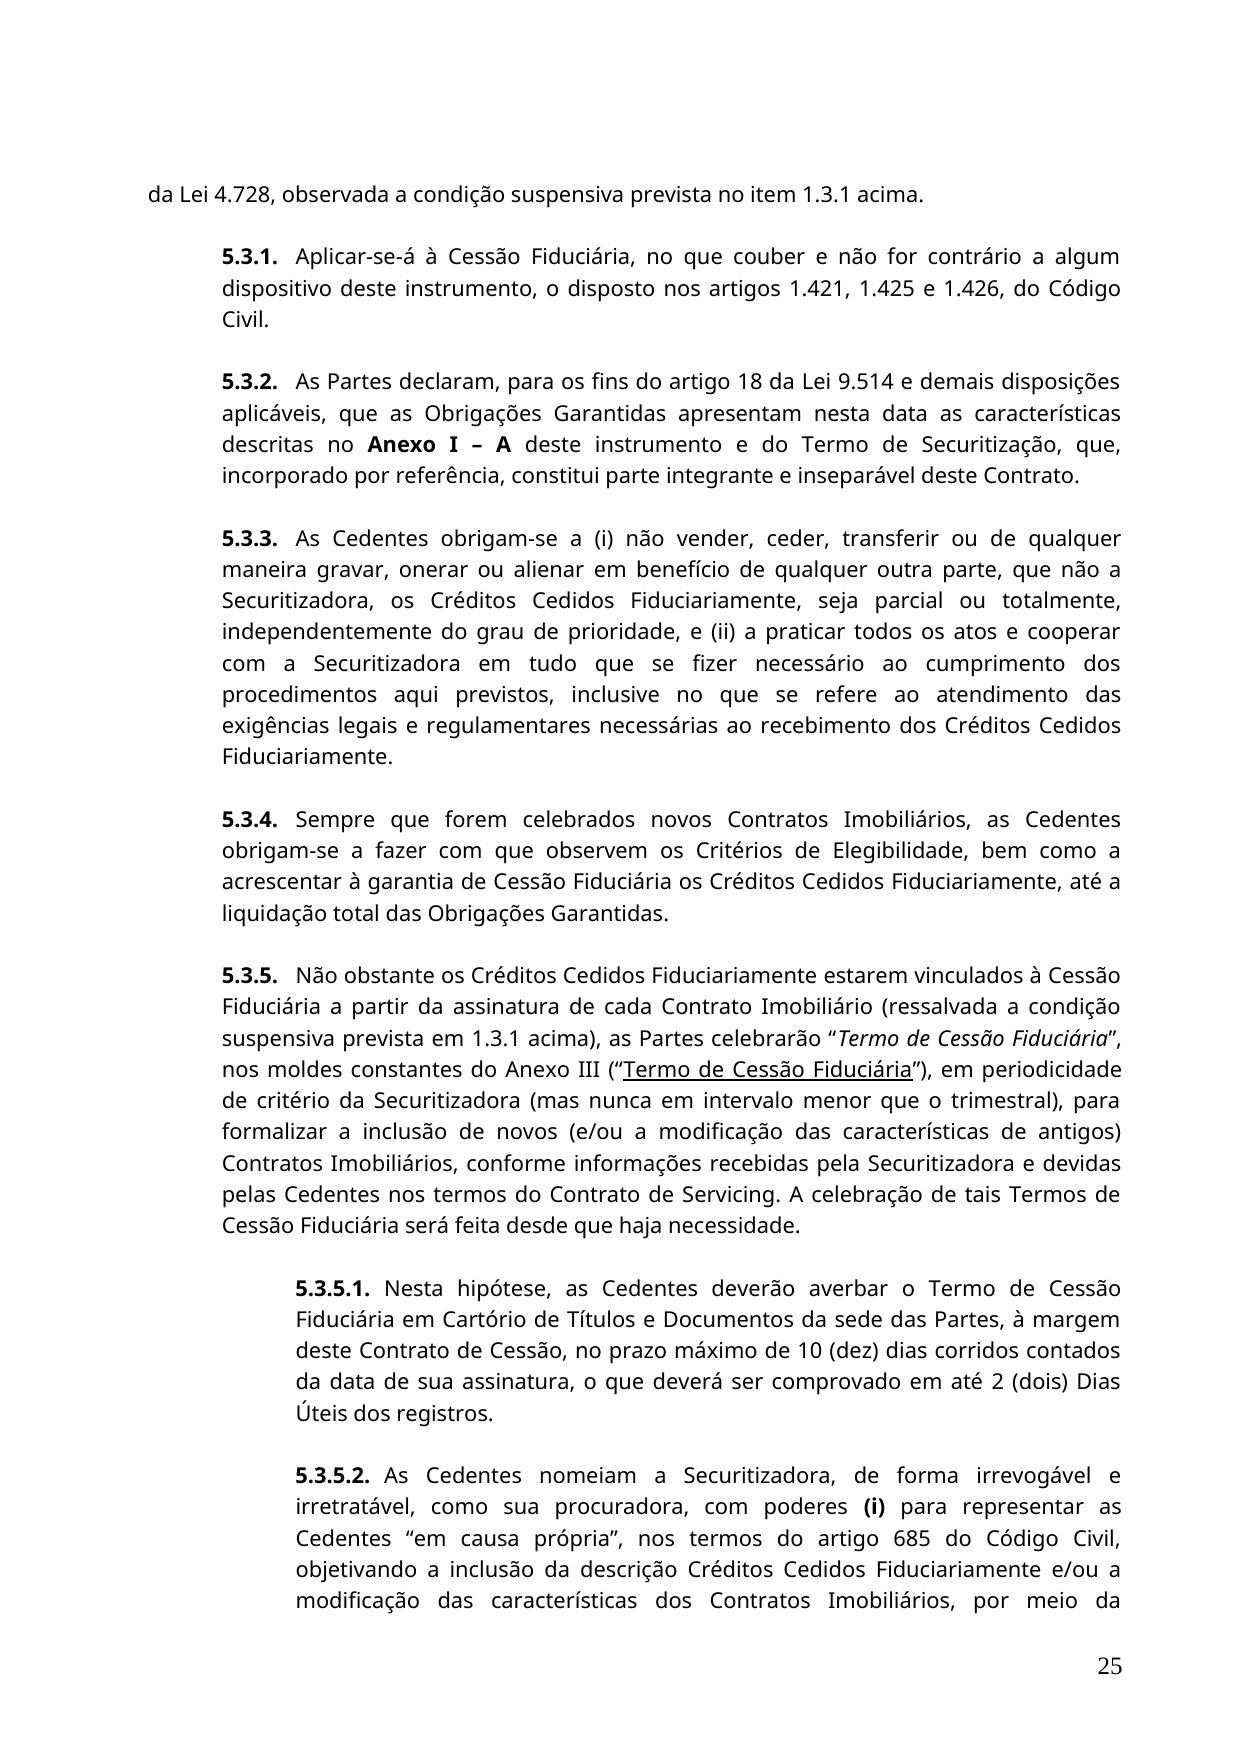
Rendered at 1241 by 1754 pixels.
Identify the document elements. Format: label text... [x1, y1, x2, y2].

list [148, 177, 1122, 208]
text 5.3.1. Aplicar-se-á à Cessão Fiduciária, no que couber e não for contrário a algum dispositivo deste instrumento, o disposto nos artigos 1.421, 1.425 e 1.426, do Código Civil. [222, 240, 1122, 333]
text 5.3.4. Sempre que forem celebrados novos Contratos Imobiliários, as Cedentes obrigam-se a fazer com que observem os Critérios de Elegibilidade, bem como a acrescentar à garantia de Cessão Fiduciária os Créditos Cedidos Fiduciariamente, até a liquidação total das Obrigações Garantidas. [222, 802, 1122, 927]
text 5.3.5.1. Nesta hipótese, as Cedentes deverão averbar o Termo de Cessão Fiduciária em Cartório de Títulos e Documentos da sede das Partes, à margem deste Contrato de Cessão, no prazo máximo de 10 (dez) dias corridos contados da data de sua assinatura, o que deverá ser comprovado em até 2 (dois) Dias Úteis dos registros. [295, 1271, 1122, 1427]
text 5.3.5. Não obstante os Créditos Cedidos Fiduciariamente estarem vinculados à Cessão Fiduciária a partir da assinatura de cada Contrato Imobiliário (ressalvada a condição suspensiva prevista em 1.3.1 acima), as Partes celebrarão “Termo de Cessão Fiduciária”, nos moldes constantes do Anexo III (“Termo de Cessão Fiduciária”), em periodicidade de critério da Securitizadora (mas nunca em intervalo menor que o trimestral), para formalizar a inclusão de novos (e/ou a modificação das características de antigos) Contratos Imobiliários, conforme informações recebidas pela Securitizadora e devidas pelas Cedentes nos termos do Contrato de Servicing. A celebração de tais Termos de Cessão Fiduciária será feita desde que haja necessidade. [222, 958, 1122, 1240]
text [295, 1458, 1122, 1615]
text 5.3.2. As Partes declaram, para os fins do artigo 18 da Lei 9.514 e demais disposições aplicáveis, que as Obrigações Garantidas apresentam nesta data as características descritas no Anexo I – A deste instrumento e do Termo de Securitização, que, incorporado por referência, constitui parte integrante e inseparável deste Contrato. [222, 365, 1122, 490]
text 5.3.3. As Cedentes obrigam-se a (i) não vender, ceder, transferir ou de qualquer maneira gravar, onerar ou alienar em benefício de qualquer outra parte, que não a Securitizadora, os Créditos Cedidos Fiduciariamente, seja parcial ou totalmente, independentemente do grau de prioridade, e (ii) a praticar todos os atos e cooperar com a Securitizadora em tudo que se fizer necessário ao cumprimento dos procedimentos aqui previstos, inclusive no que se refere ao atendimento das exigências legais e regulamentares necessárias ao recebimento dos Créditos Cedidos Fiduciariamente. [222, 521, 1122, 771]
